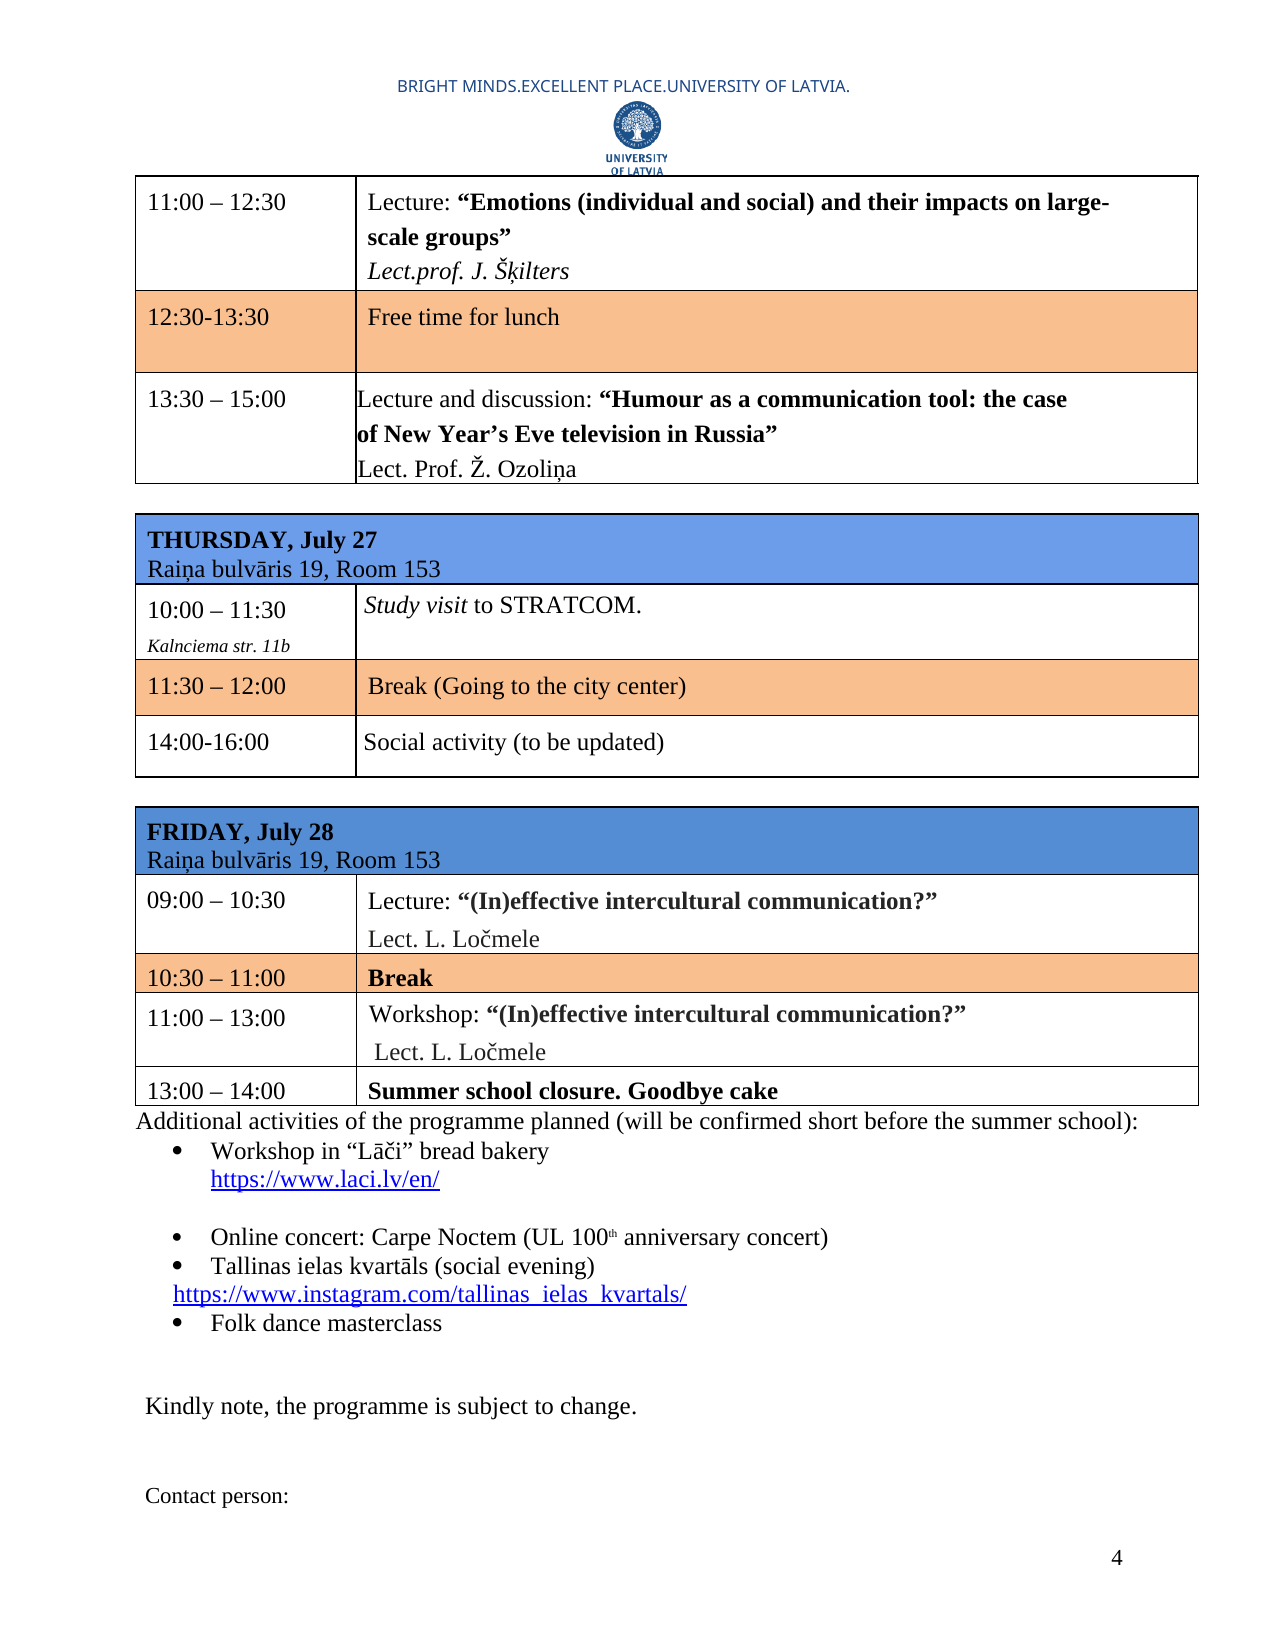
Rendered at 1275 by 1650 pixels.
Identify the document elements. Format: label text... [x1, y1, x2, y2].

table_cell Social activity (to be updated) [357, 716, 1198, 776]
text Contact person: [145, 1482, 1204, 1509]
table_cell 11:30 – 12:00 [136, 660, 355, 715]
text Kindly note, the programme is subject to change. [145, 1391, 1204, 1420]
table_cell 12:30-13:30 [136, 291, 355, 372]
list Folk dance masterclass [173, 1308, 1204, 1337]
list Tallinas ielas kvartāls (social evening) [173, 1251, 1204, 1279]
table_cell 13:00 – 14:00 [136, 1067, 356, 1105]
list Workshop in “Lāči” bread bakery https://www.laci.lv/en/ [173, 1136, 1204, 1193]
table_cell Lecture and discussion: “Humour as a communication tool: the case of New Year’s Eve television in Russia” Lect. Prof. Ž. Ozoliņa [357, 373, 1197, 482]
table_cell Study visit to STRATCOM. [357, 585, 1198, 659]
table_cell 10:00 – 11:30 Kalnciema str. 11b [136, 585, 355, 659]
table_cell 10:30 – 11:00 [136, 954, 356, 992]
table_header FRIDAY, July 28 Raiņa bulvāris 19, Room 153 [136, 808, 1198, 874]
text https://www.instagram.com/tallinas_ielas_kvartals/ [145, 1279, 1204, 1308]
table_cell Workshop: “(In)effective intercultural communication?” Lect. L. Ločmele [357, 993, 1198, 1066]
table_cell 09:00 – 10:30 [136, 875, 356, 953]
table_cell 13:30 – 15:00 [136, 373, 355, 482]
table_header THURSDAY, July 27 Raiņa bulvāris 19, Room 153 [136, 515, 1198, 583]
picture [606, 101, 668, 175]
table_cell Break (Going to the city center) [357, 660, 1198, 715]
table_cell 11:00 – 13:00 [136, 993, 356, 1066]
table_cell 11:00 – 12:30 [136, 177, 355, 289]
text Additional activities of the programme planned (will be confirmed short before the summer school): [135, 1106, 1204, 1135]
table_cell Lecture: “(In)effective intercultural communication?” Lect. L. Ločmele [357, 875, 1198, 953]
list Online concert: Carpe Noctem (UL 100th anniversary concert) [173, 1222, 1204, 1251]
table_cell Lecture: “Emotions (individual and social) and their impacts on large-scale groups” Lect.prof. J. Šķilters [357, 177, 1197, 289]
table_cell Break [357, 954, 1198, 992]
table_cell Summer school closure. Goodbye cake [357, 1067, 1198, 1105]
table_cell 14:00-16:00 [136, 716, 355, 776]
table_cell Free time for lunch [357, 291, 1197, 372]
